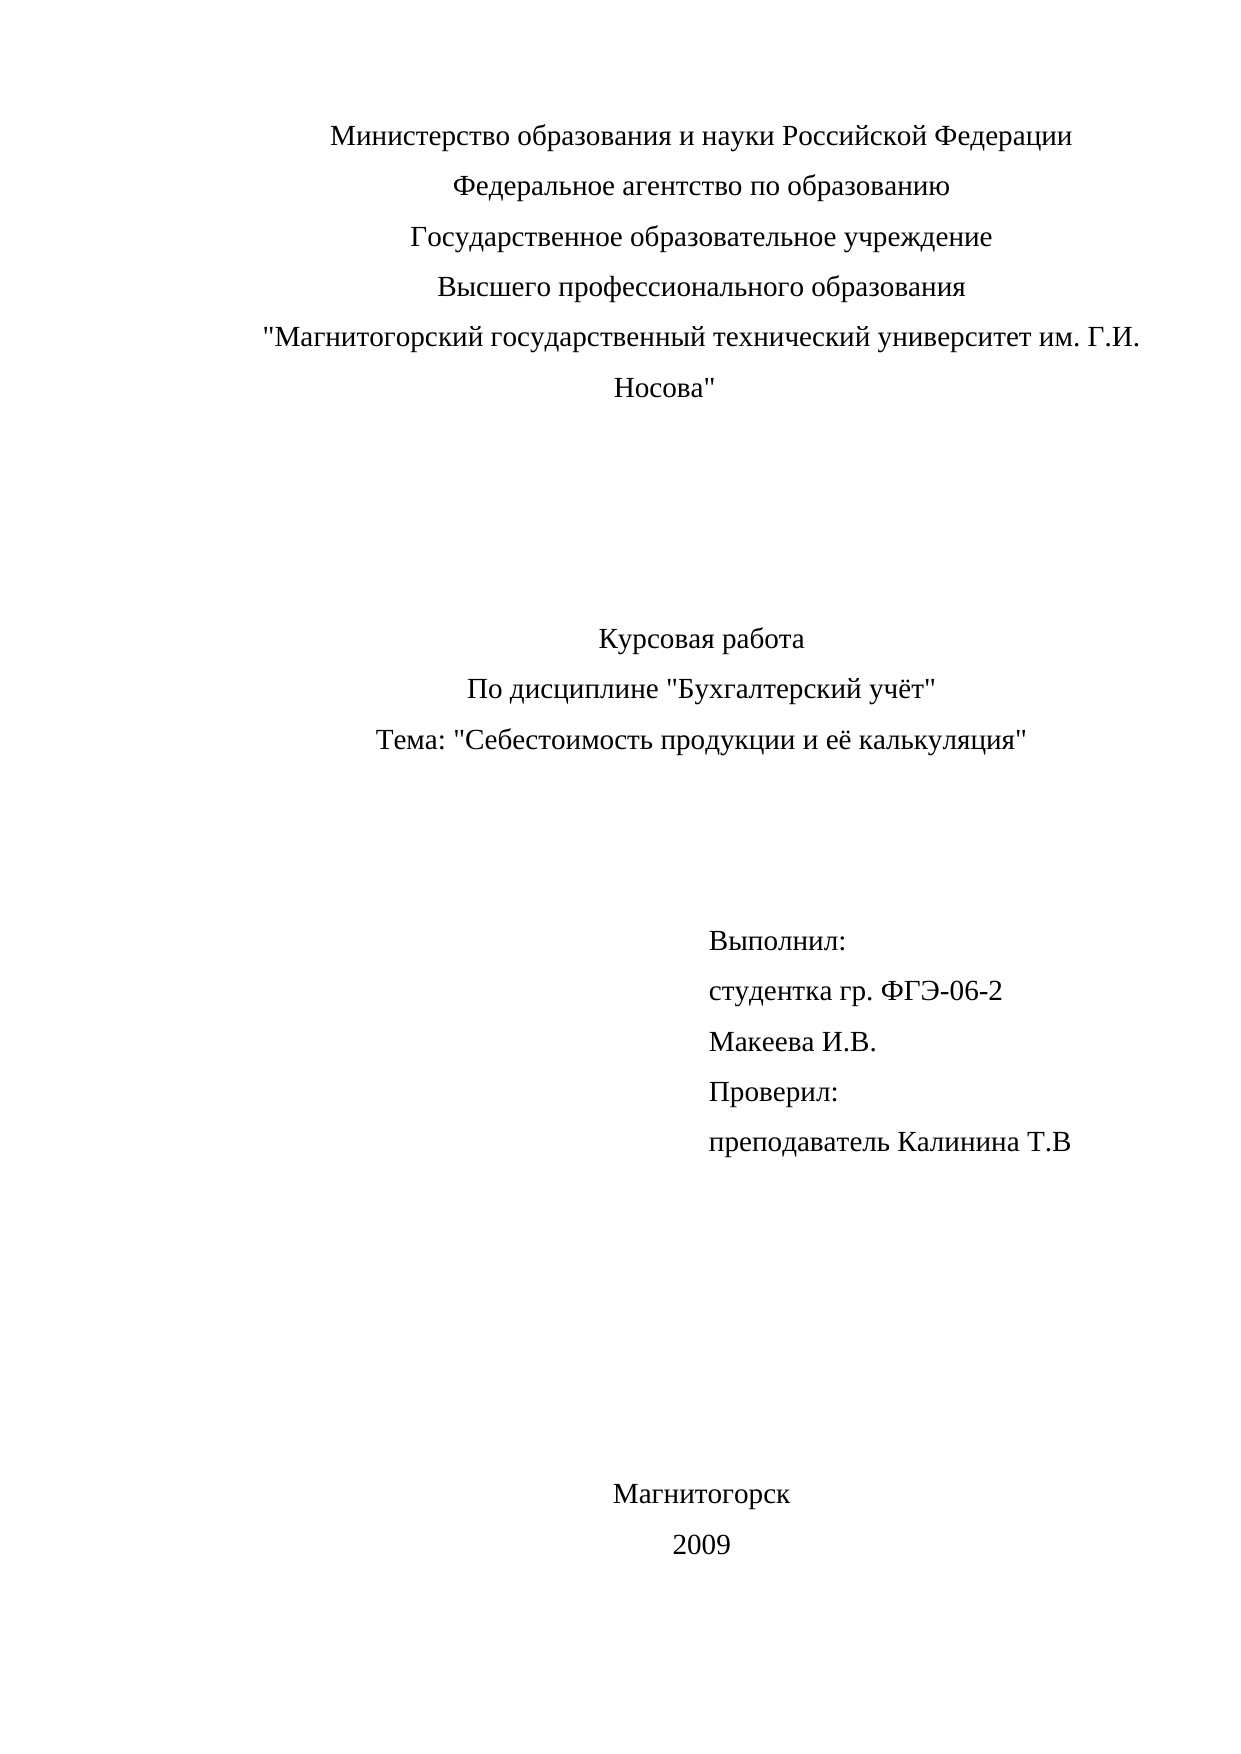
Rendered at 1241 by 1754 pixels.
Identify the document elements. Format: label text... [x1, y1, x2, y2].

text Макеева И.В. [177, 1024, 1152, 1057]
text Выполнил: [177, 923, 1152, 957]
text 2009 [177, 1527, 1152, 1560]
text Тема: "Себестоимость продукции и её калькуляция" [177, 722, 1152, 755]
text студентка гр. ФГЭ-06-2 [177, 973, 1152, 1007]
text Министерство образования и науки Российской Федерации [177, 118, 1152, 152]
text Магнитогорск [177, 1477, 1152, 1510]
text Курсовая работа [177, 621, 1152, 655]
text Высшего профессионального образования [177, 269, 1152, 303]
text По дисциплине "Бухгалтерский учёт" [177, 672, 1152, 705]
text Государственное образовательное учреждение [177, 219, 1152, 252]
text Федеральное агентство по образованию [177, 168, 1152, 202]
text преподаватель Калинина Т.В [177, 1124, 1152, 1158]
text "Магнитогорский государственный технический университет им. Г.И. Носова" [177, 319, 1152, 403]
text Проверил: [177, 1074, 1152, 1108]
